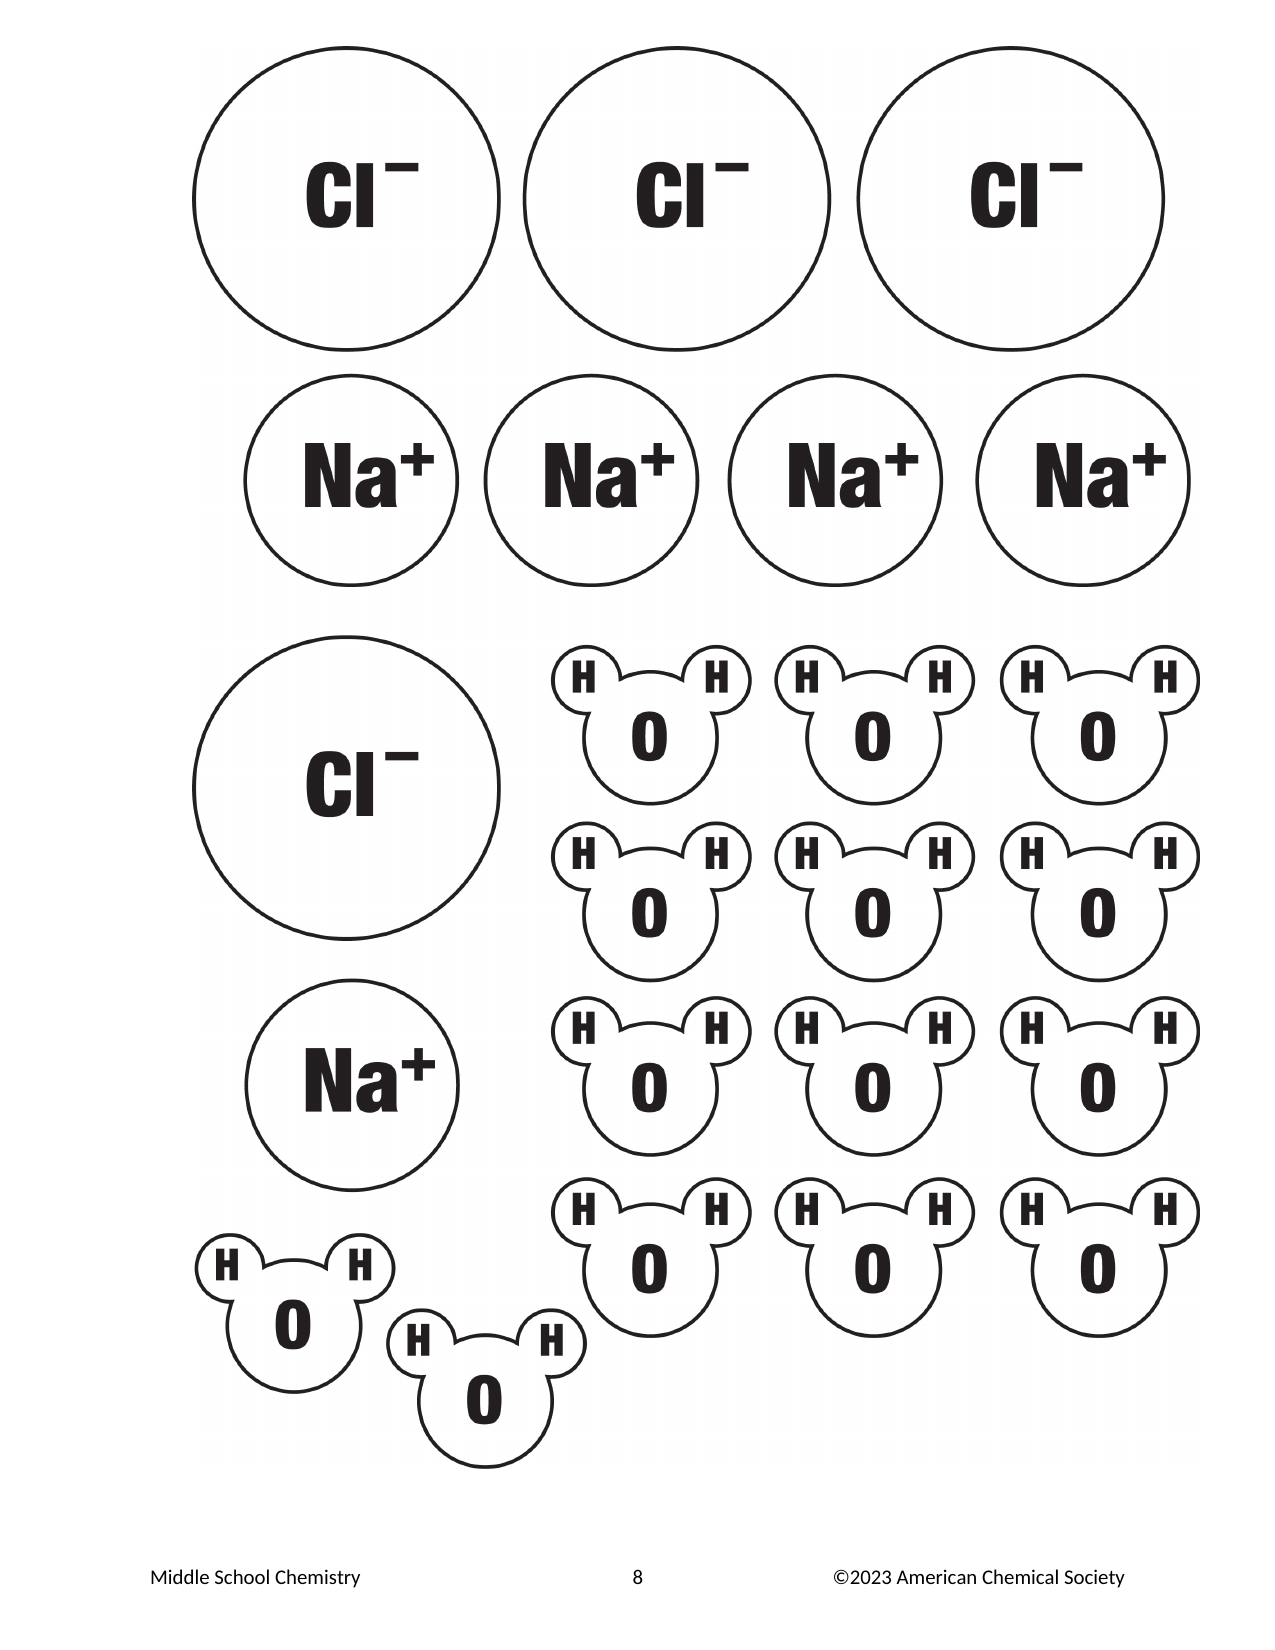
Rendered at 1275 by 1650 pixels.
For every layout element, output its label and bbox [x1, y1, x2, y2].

picture [192, 46, 1200, 1469]
